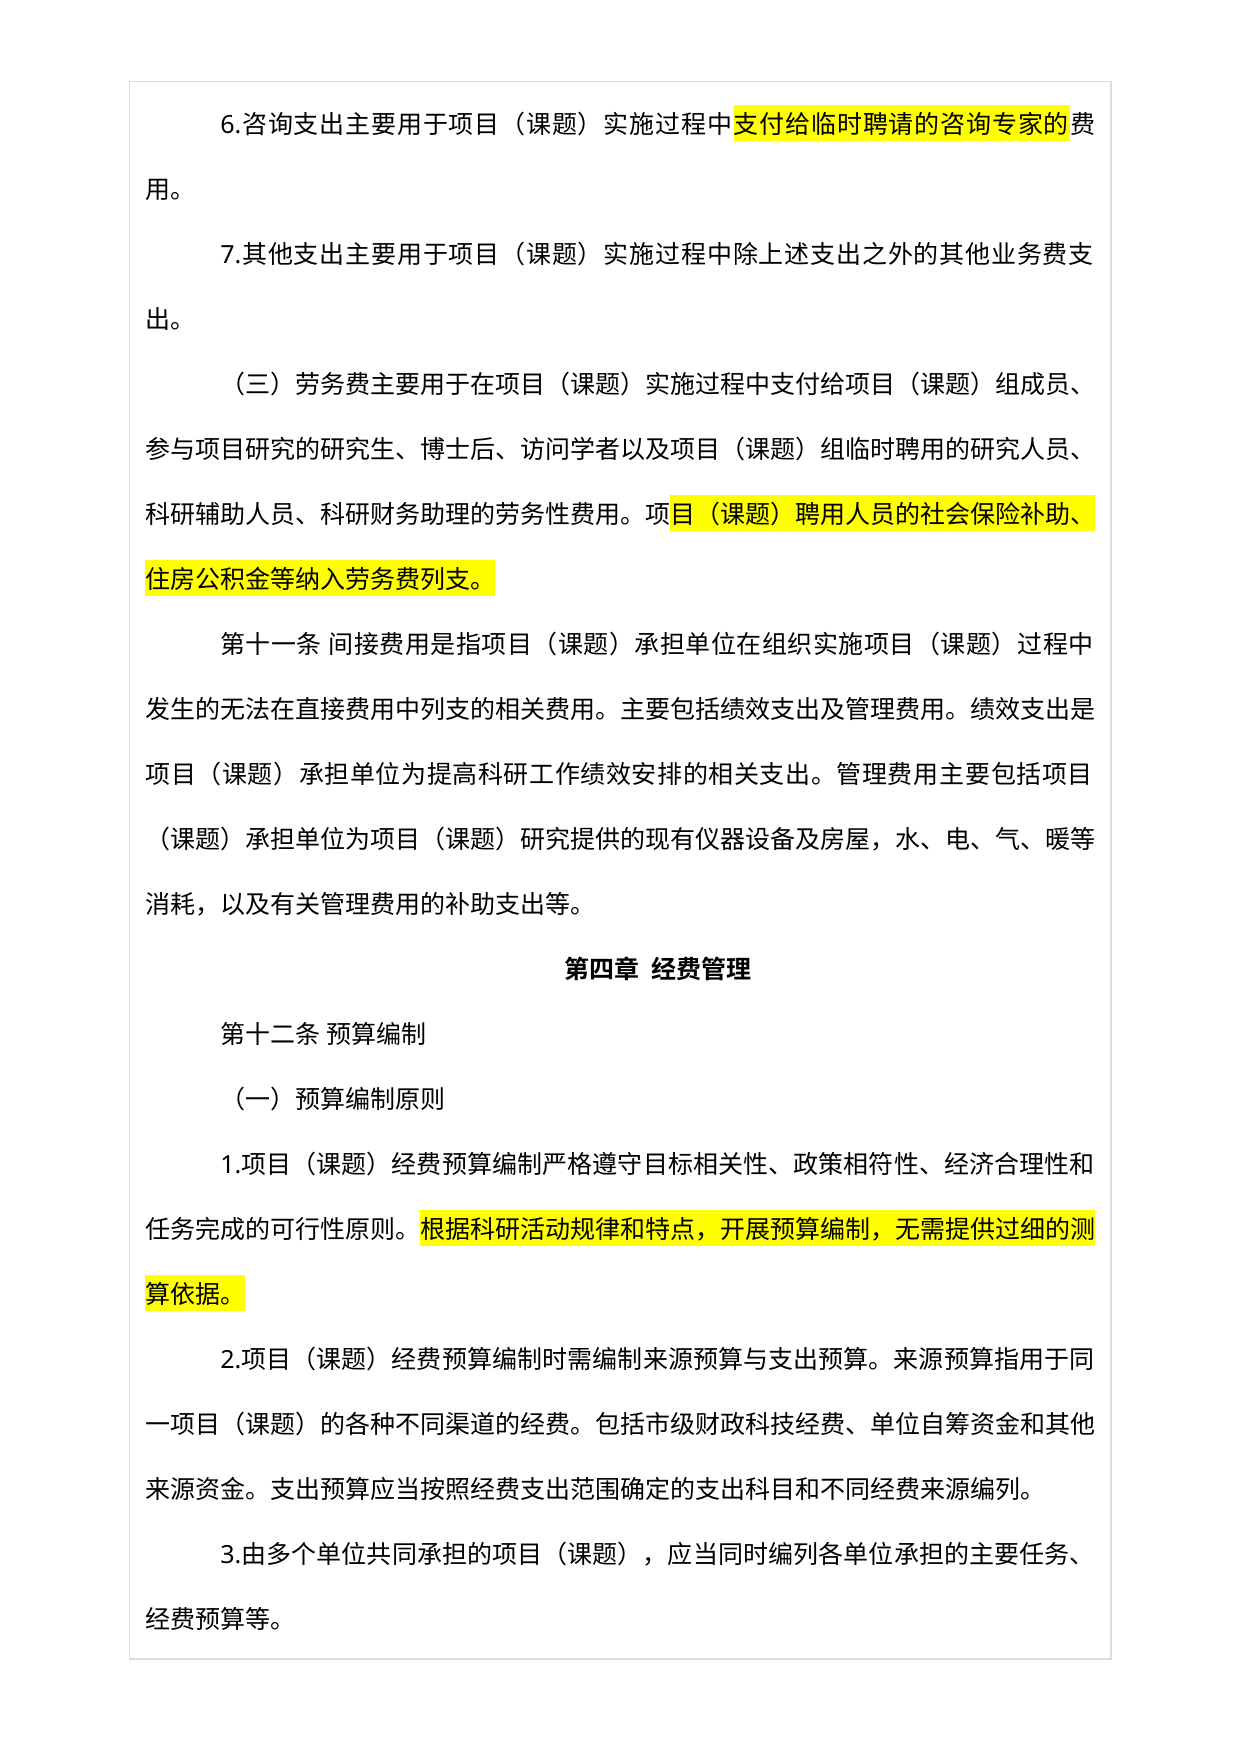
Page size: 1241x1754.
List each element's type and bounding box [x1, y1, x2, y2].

table_cell [130, 82, 1110, 1658]
